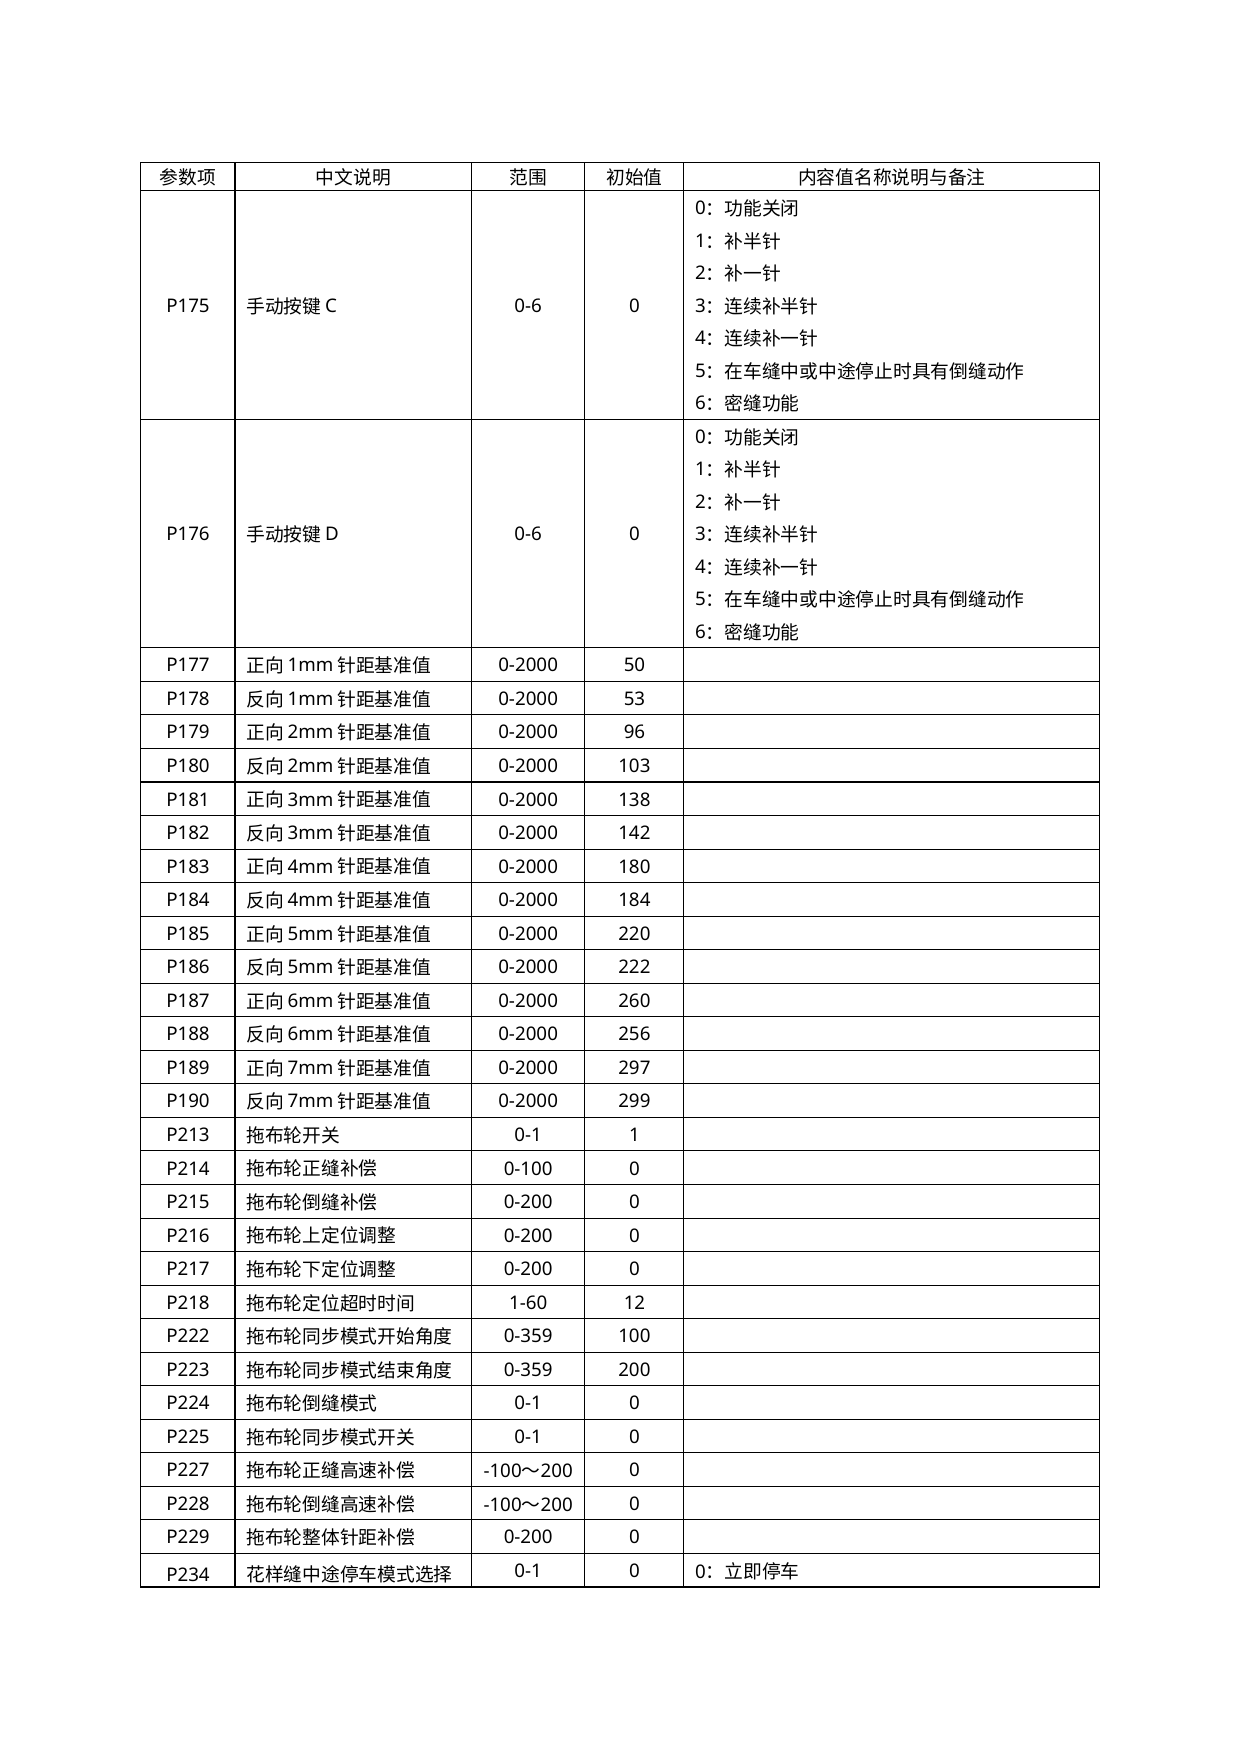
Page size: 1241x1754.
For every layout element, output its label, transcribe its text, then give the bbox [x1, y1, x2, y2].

table_cell P227 [141, 1453, 234, 1486]
table_cell 手动按键D [236, 420, 471, 647]
table_cell P214 [141, 1151, 234, 1184]
table_cell 1 [585, 1118, 683, 1150]
table_cell P179 [141, 715, 234, 748]
table_cell 拖布轮整体针距补偿 [236, 1520, 471, 1553]
table_cell P178 [141, 682, 234, 714]
table_cell P217 [141, 1252, 234, 1284]
table_cell [684, 816, 1099, 848]
table_cell [684, 984, 1099, 1016]
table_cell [684, 420, 1099, 647]
table_cell [684, 715, 1099, 748]
table_cell 0-2000 [472, 715, 584, 748]
table_cell 拖布轮倒缝模式 [236, 1386, 471, 1419]
table_cell 256 [585, 1017, 683, 1050]
table_cell [684, 1118, 1099, 1150]
table_cell 0-2000 [472, 749, 584, 781]
table_cell [684, 783, 1099, 815]
table_cell 0-2000 [472, 1017, 584, 1050]
table_cell P176 [141, 420, 234, 647]
table_cell 103 [585, 749, 683, 781]
table_cell 299 [585, 1084, 683, 1117]
table_cell 拖布轮开关 [236, 1118, 471, 1150]
table_cell 反向4mm针距基准值 [236, 883, 471, 916]
table_cell P177 [141, 648, 234, 681]
table_cell 184 [585, 883, 683, 916]
table_cell P228 [141, 1487, 234, 1519]
table_cell [684, 1520, 1099, 1553]
table_cell P175 [141, 191, 234, 419]
table_cell [684, 648, 1099, 681]
table_cell [684, 1420, 1099, 1452]
table_cell 0-200 [472, 1252, 584, 1284]
table_cell 0 [585, 1487, 683, 1519]
table_cell 0 [585, 1185, 683, 1217]
table_cell P187 [141, 984, 234, 1016]
table_cell 0 [585, 420, 683, 647]
table_cell 0-2000 [472, 984, 584, 1016]
table_cell 0-200 [472, 1219, 584, 1251]
table_cell P190 [141, 1084, 234, 1117]
table_cell 222 [585, 950, 683, 983]
table_cell [684, 1252, 1099, 1284]
table_cell 220 [585, 917, 683, 949]
table_cell 200 [585, 1353, 683, 1385]
table_cell 0-359 [472, 1319, 584, 1352]
table_cell 正向3mm针距基准值 [236, 783, 471, 815]
table_cell P184 [141, 883, 234, 916]
table_header 参数项 [141, 163, 234, 190]
table_cell 0-1 [472, 1118, 584, 1150]
table_cell [684, 1185, 1099, 1217]
table_cell 0 [585, 1420, 683, 1452]
table_cell 拖布轮倒缝补偿 [236, 1185, 471, 1217]
table_cell 50 [585, 648, 683, 681]
table_cell 拖布轮定位超时时间 [236, 1286, 471, 1318]
table_cell 0-1 [472, 1386, 584, 1419]
table_cell [684, 1319, 1099, 1352]
table_cell 反向6mm针距基准值 [236, 1017, 471, 1050]
table_cell [684, 883, 1099, 916]
table_cell 0-100 [472, 1151, 584, 1184]
table_cell 53 [585, 682, 683, 714]
table_cell 0：立即停车 1：缝纫完当前花样后停车 [684, 1554, 1099, 1586]
table_cell P188 [141, 1017, 234, 1050]
table_cell 0-2000 [472, 917, 584, 949]
table_cell P229 [141, 1520, 234, 1553]
table_cell 0-2000 [472, 682, 584, 714]
table_cell [684, 1286, 1099, 1318]
table_cell 正向7mm针距基准值 [236, 1051, 471, 1083]
table_cell 0-200 [472, 1185, 584, 1217]
table_cell 0 [585, 1453, 683, 1486]
table_cell P234 [141, 1554, 234, 1586]
table_header 范围 [472, 163, 584, 190]
table_cell [684, 850, 1099, 882]
table_cell P181 [141, 783, 234, 815]
table_cell 拖布轮同步模式开始角度 [236, 1319, 471, 1352]
table_cell 反向1mm针距基准值 [236, 682, 471, 714]
table_cell 0 [585, 191, 683, 419]
table_cell 反向3mm针距基准值 [236, 816, 471, 848]
table_cell P225 [141, 1420, 234, 1452]
table_cell 0 [585, 1219, 683, 1251]
table_cell P186 [141, 950, 234, 983]
table_cell 拖布轮上定位调整 [236, 1219, 471, 1251]
table_cell 0-1 [472, 1420, 584, 1452]
table_cell P183 [141, 850, 234, 882]
table_cell -100～200 [472, 1453, 584, 1486]
table_cell 0-200 [472, 1520, 584, 1553]
table_cell 1-60 [472, 1286, 584, 1318]
table_cell P224 [141, 1386, 234, 1419]
table_cell P215 [141, 1185, 234, 1217]
table_cell 0-6 [472, 191, 584, 419]
table_cell 12 [585, 1286, 683, 1318]
table_cell [684, 1353, 1099, 1385]
table_cell P189 [141, 1051, 234, 1083]
table_cell 正向5mm针距基准值 [236, 917, 471, 949]
table_cell -100～200 [472, 1487, 584, 1519]
table_cell [684, 950, 1099, 983]
table_cell 0-2000 [472, 883, 584, 916]
table_cell 96 [585, 715, 683, 748]
table_cell [684, 1453, 1099, 1486]
table_cell P218 [141, 1286, 234, 1318]
table_cell [684, 1084, 1099, 1117]
table_cell 正向1mm针距基准值 [236, 648, 471, 681]
table_cell [684, 1487, 1099, 1519]
table_cell [684, 682, 1099, 714]
table_cell [684, 1017, 1099, 1050]
table_cell 正向4mm针距基准值 [236, 850, 471, 882]
table_cell 手动按键C [236, 191, 471, 419]
table_cell 正向2mm针距基准值 [236, 715, 471, 748]
table_cell 0-1 [472, 1554, 584, 1586]
table_cell 297 [585, 1051, 683, 1083]
table_cell 反向2mm针距基准值 [236, 749, 471, 781]
table_cell 0-2000 [472, 648, 584, 681]
table_cell 0 [585, 1554, 683, 1586]
table_cell 拖布轮正缝高速补偿 [236, 1453, 471, 1486]
table_cell 拖布轮同步模式开关 [236, 1420, 471, 1452]
table_cell [684, 1386, 1099, 1419]
table_header 内容值名称说明与备注 [684, 163, 1099, 190]
table_header 初始值 [585, 163, 683, 190]
table_cell 拖布轮下定位调整 [236, 1252, 471, 1284]
table_cell [684, 749, 1099, 781]
table_cell P213 [141, 1118, 234, 1150]
table_cell 0-2000 [472, 850, 584, 882]
table_cell 0 [585, 1386, 683, 1419]
table_cell P182 [141, 816, 234, 848]
table_cell 0-2000 [472, 816, 584, 848]
table_cell [684, 917, 1099, 949]
table_cell 0-2000 [472, 783, 584, 815]
table_cell 260 [585, 984, 683, 1016]
table_cell 0-359 [472, 1353, 584, 1385]
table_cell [684, 191, 1099, 419]
table_cell 180 [585, 850, 683, 882]
table_cell 0 [585, 1151, 683, 1184]
table_cell P223 [141, 1353, 234, 1385]
table_cell 0-2000 [472, 1051, 584, 1083]
table_cell 拖布轮正缝补偿 [236, 1151, 471, 1184]
table_cell 0-2000 [472, 1084, 584, 1117]
table_cell 反向7mm针距基准值 [236, 1084, 471, 1117]
table_cell [684, 1219, 1099, 1251]
table_cell P185 [141, 917, 234, 949]
table_cell P216 [141, 1219, 234, 1251]
table_cell 0 [585, 1520, 683, 1553]
table_cell 拖布轮倒缝高速补偿 [236, 1487, 471, 1519]
table_cell 138 [585, 783, 683, 815]
table_cell 花样缝中途停车模式选择 [236, 1554, 471, 1586]
table_cell P222 [141, 1319, 234, 1352]
table_cell 0-6 [472, 420, 584, 647]
table_cell 0 [585, 1252, 683, 1284]
table_cell P180 [141, 749, 234, 781]
table_cell 拖布轮同步模式结束角度 [236, 1353, 471, 1385]
table_cell [684, 1151, 1099, 1184]
table_cell 100 [585, 1319, 683, 1352]
table_cell 反向5mm针距基准值 [236, 950, 471, 983]
table_cell 0-2000 [472, 950, 584, 983]
table_cell 142 [585, 816, 683, 848]
table_cell 正向6mm针距基准值 [236, 984, 471, 1016]
table_cell [684, 1051, 1099, 1083]
table_header 中文说明 [236, 163, 471, 190]
